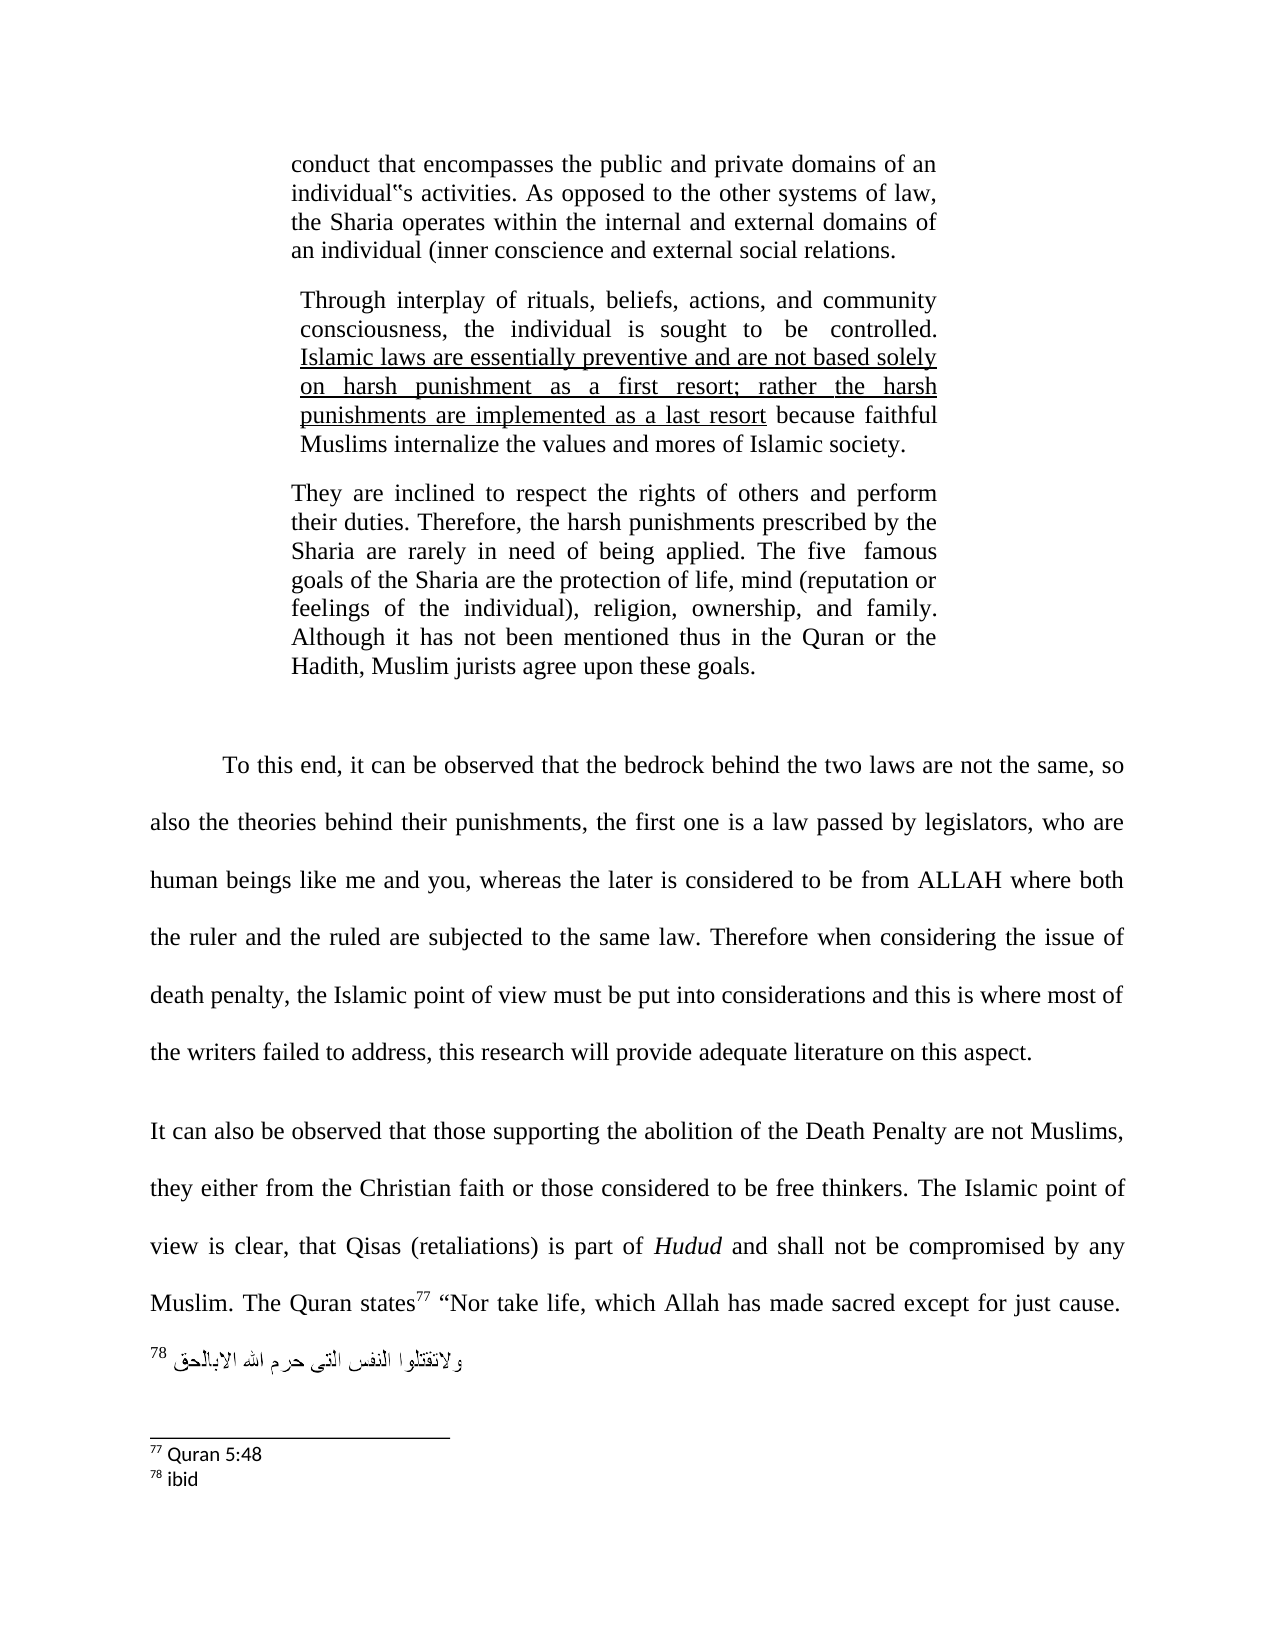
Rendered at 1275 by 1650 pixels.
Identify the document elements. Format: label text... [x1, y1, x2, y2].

text 77 Quran 5:48 [150, 1441, 1137, 1466]
text conduct that encompasses the public and private domains of an individual‟s activities. As opposed to the other systems of law, the Sharia operates within the internal and external domains of an individual (inner conscience and external social relations. [291, 149, 937, 264]
text They are inclined to respect the rights of others and perform their duties. Therefore, the harsh punishments prescribed by the Sharia are rarely in need of being applied. The five famous goals of the Sharia are the protection of life, mind (reputation or feelings of the individual), religion, ownership, and family. Although it has not been mentioned thus in the Quran or the Hadith, Muslim jurists agree upon these goals. [291, 478, 938, 680]
text Through interplay of rituals, beliefs, actions, and community consciousness, the individual is sought to be controlled. Islamic laws are essentially preventive and are not based solely on harsh punishment as a first resort; rather the harsh punishments are implemented as a last resort because faithful Muslims internalize the values and mores of Islamic society. [300, 285, 938, 457]
text 78 ibid [150, 1466, 1137, 1492]
text 78 [150, 1346, 1137, 1361]
text To this end, it can be observed that the bedrock behind the two laws are not the same, so also the theories behind their punishments, the first one is a law passed by legislators, who are human beings like me and you, whereas the later is considered to be from ALLAH where both the ruler and the ruled are subjected to the same law. Therefore when considering the issue of death penalty, the Islamic point of view must be put into considerations and this is where most of the writers failed to address, this research will provide adequate literature on this aspect. [150, 750, 1125, 1066]
text It can also be observed that those supporting the abolition of the Death Penalty are not Muslims, they either from the Christian faith or those considered to be free thinkers. The Islamic point of view is clear, that Qisas (retaliations) is part of Hudud and shall not be compromised by any Muslim. The Quran states77 “Nor take life, which Allah has made sacred except for just cause. [150, 1116, 1126, 1317]
picture [174, 1349, 462, 1375]
